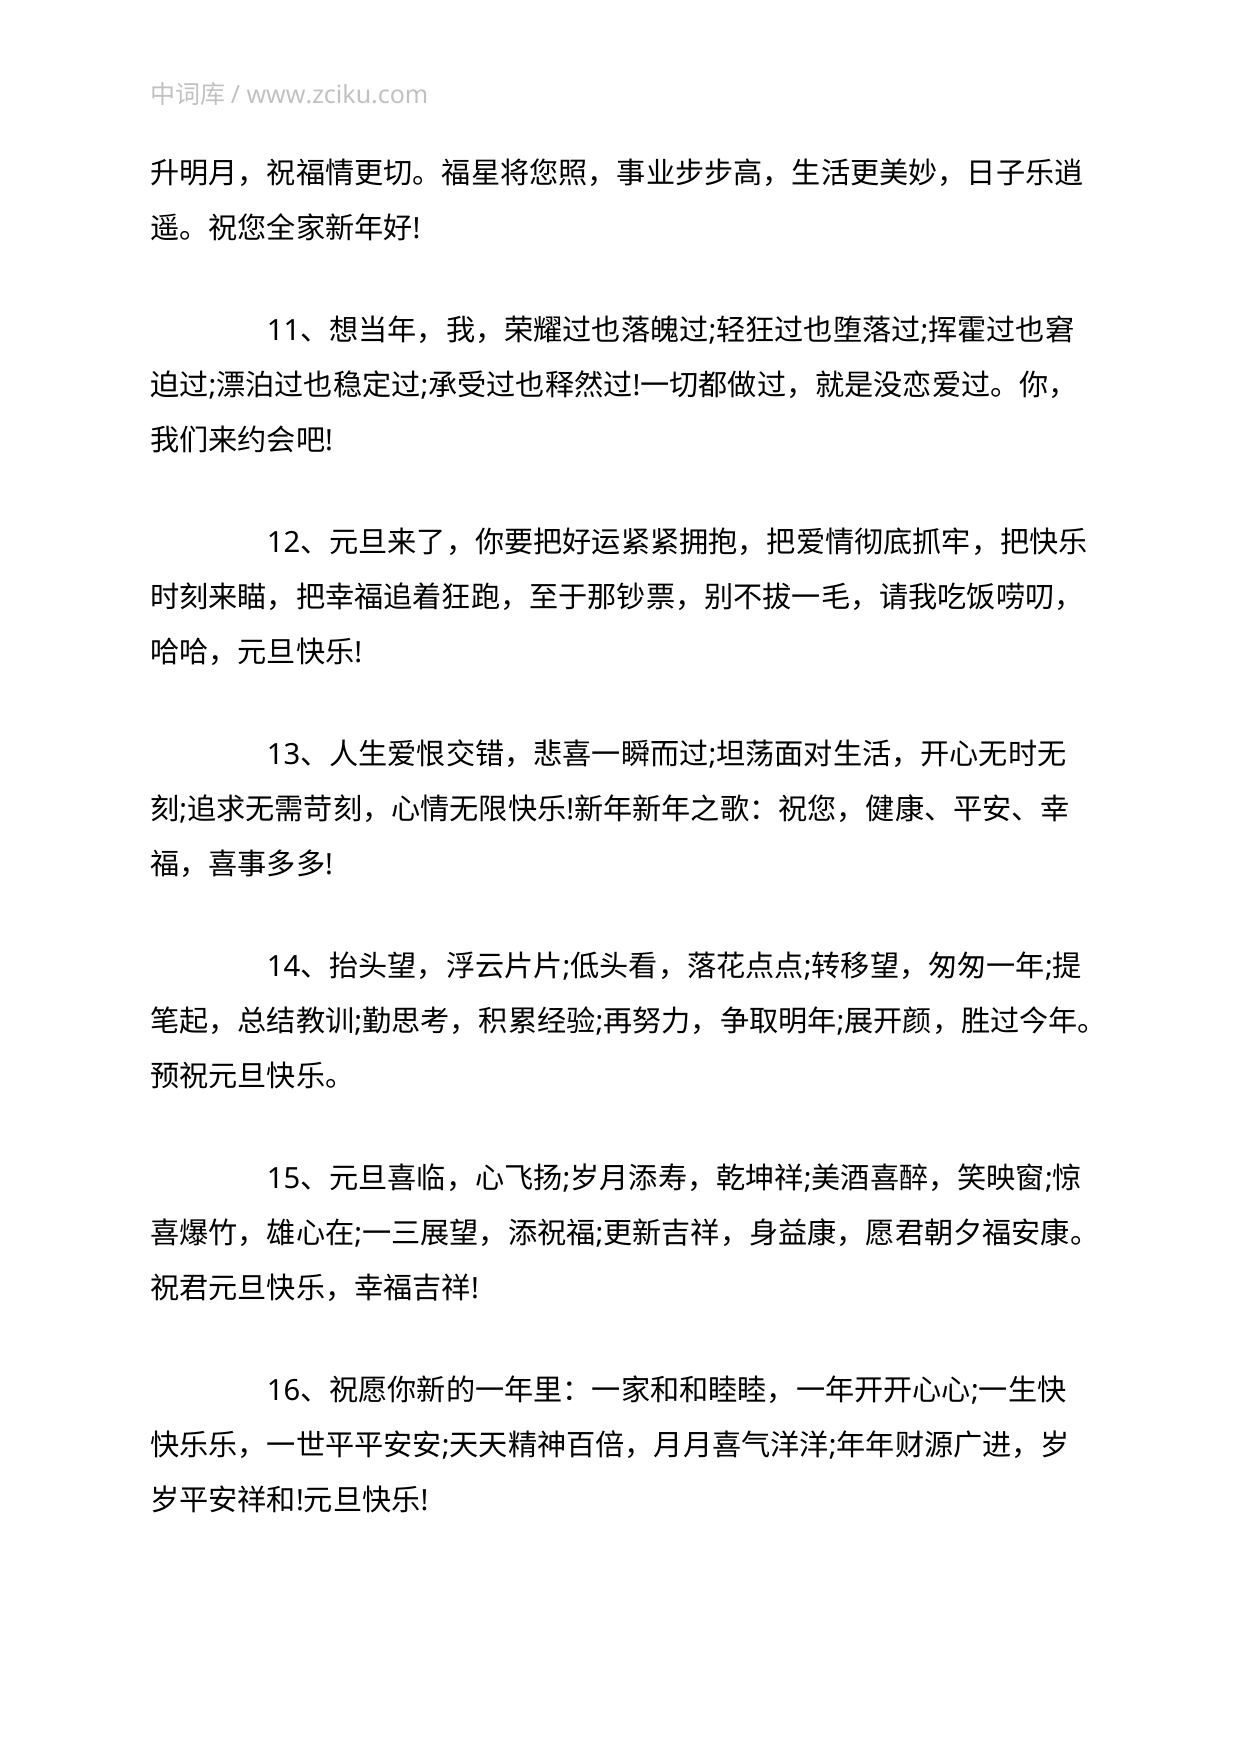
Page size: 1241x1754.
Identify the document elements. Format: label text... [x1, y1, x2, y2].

text 13、人生爱恨交错，悲喜一瞬而过;坦荡面对生活，开心无时无刻;追求无需苛刻，心情无限快乐!新年新年之歌：祝您，健康、平安、幸福，喜事多多! [150, 731, 1090, 883]
text 16、祝愿你新的一年里：一家和和睦睦，一年开开心心;一生快快乐乐，一世平平安安;天天精神百倍，月月喜气洋洋;年年财源广进，岁岁平安祥和!元旦快乐! [150, 1366, 1090, 1519]
text 12、元旦来了，你要把好运紧紧拥抱，把爱情彻底抓牢，把快乐时刻来瞄，把幸福追着狂跑，至于那钞票，别不拔一毛，请我吃饭唠叨，哈哈，元旦快乐! [150, 519, 1090, 671]
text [150, 150, 1090, 247]
text 14、抬头望，浮云片片;低头看，落花点点;转移望，匆匆一年;提笔起，总结教训;勤思考，积累经验;再努力，争取明年;展开颜，胜过今年。预祝元旦快乐。 [150, 943, 1090, 1095]
text 11、想当年，我，荣耀过也落魄过;轻狂过也堕落过;挥霍过也窘迫过;漂泊过也稳定过;承受过也释然过!一切都做过，就是没恋爱过。你，我们来约会吧! [150, 307, 1090, 459]
text 15、元旦喜临，心飞扬;岁月添寿，乾坤祥;美酒喜醉，笑映窗;惊喜爆竹，雄心在;一三展望，添祝福;更新吉祥，身益康，愿君朝夕福安康。祝君元旦快乐，幸福吉祥! [150, 1154, 1090, 1307]
